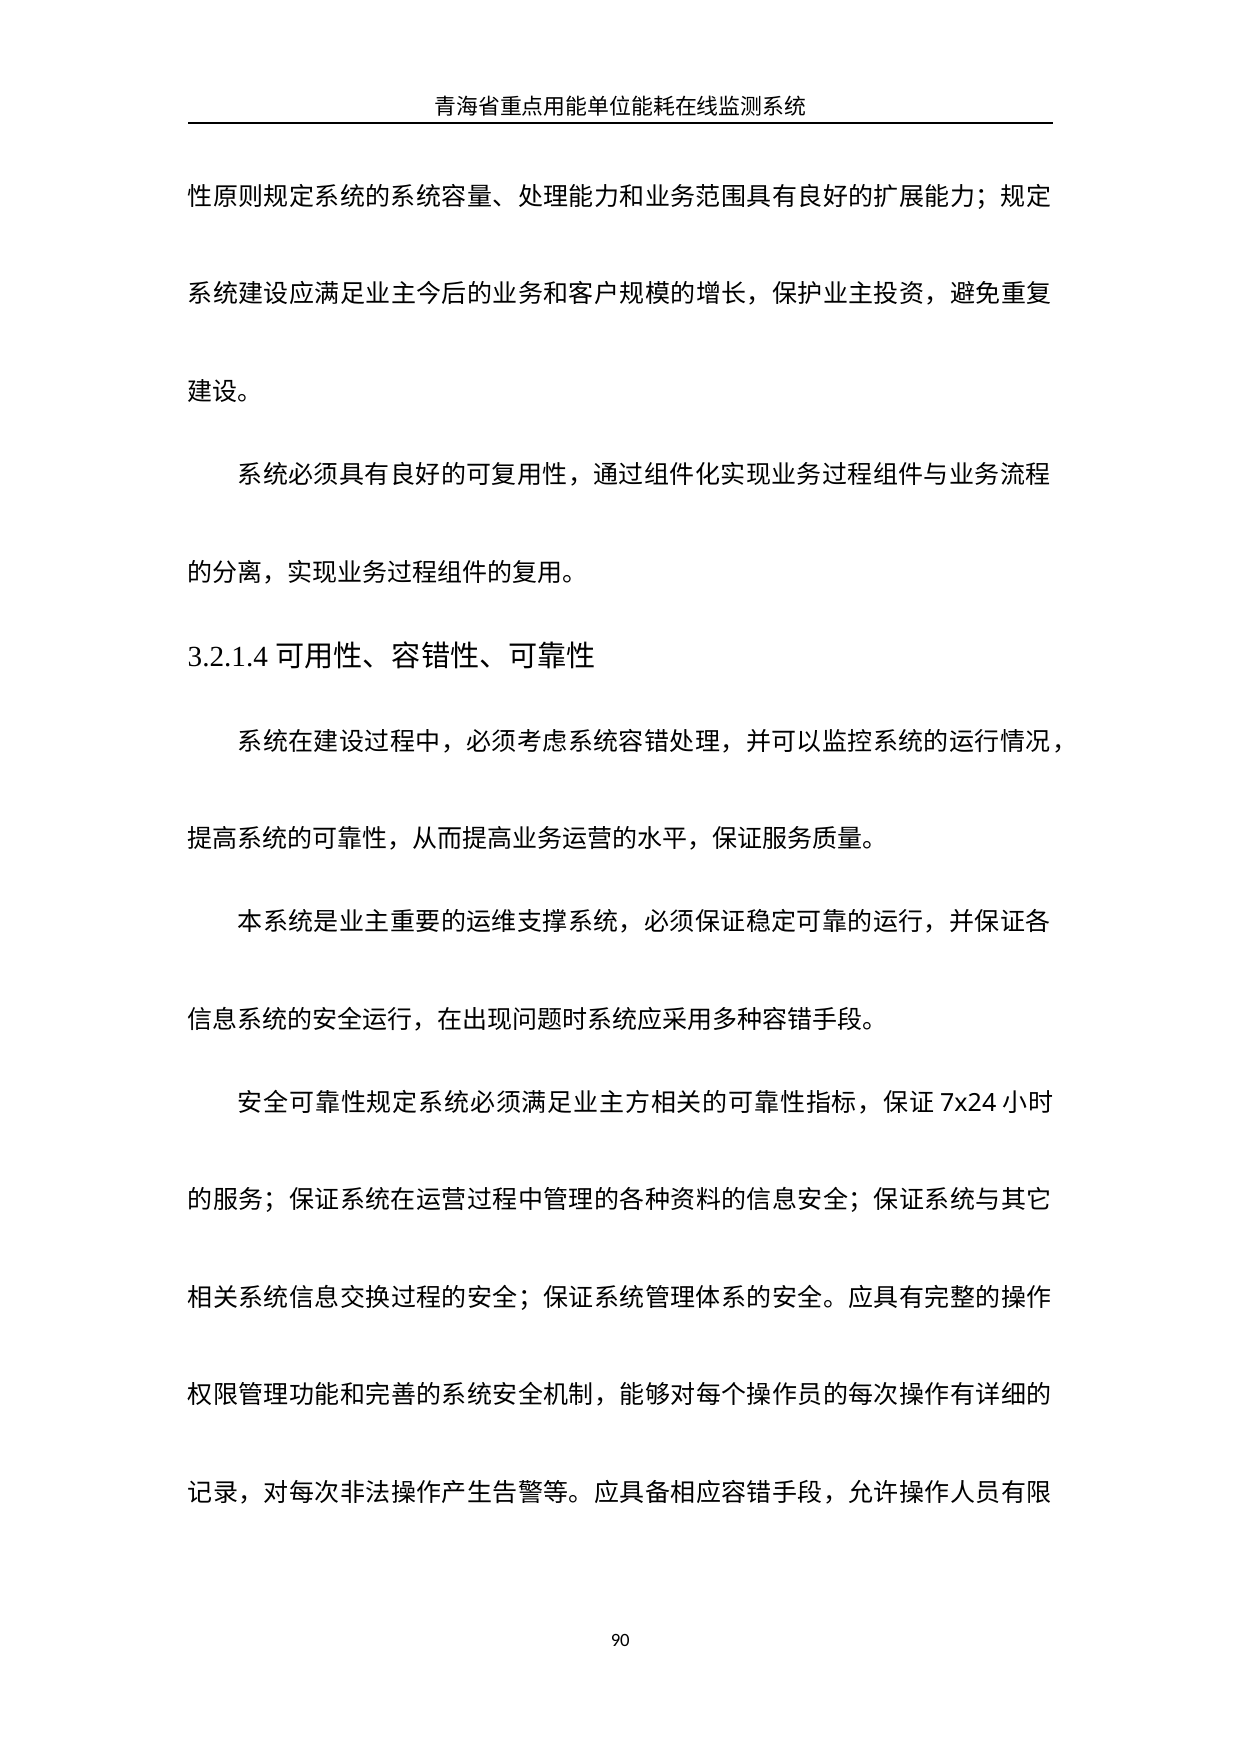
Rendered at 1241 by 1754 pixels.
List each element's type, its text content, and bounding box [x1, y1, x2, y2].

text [187, 1068, 1053, 1523]
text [187, 162, 1053, 422]
text 可用性、容错性、可靠性 [187, 621, 1053, 686]
text 本系统是业主重要的运维支撑系统，必须保证稳定可靠的运行，并保证各信息系统的安全运行，在出现问题时系统应采用多种容错手段。 [187, 887, 1053, 1050]
text 系统必须具有良好的可复用性，通过组件化实现业务过程组件与业务流程的分离，实现业务过程组件的复用。 [187, 440, 1053, 603]
text 系统在建设过程中，必须考虑系统容错处理，并可以监控系统的运行情况，提高系统的可靠性，从而提高业务运营的水平，保证服务质量。 [187, 707, 1053, 869]
